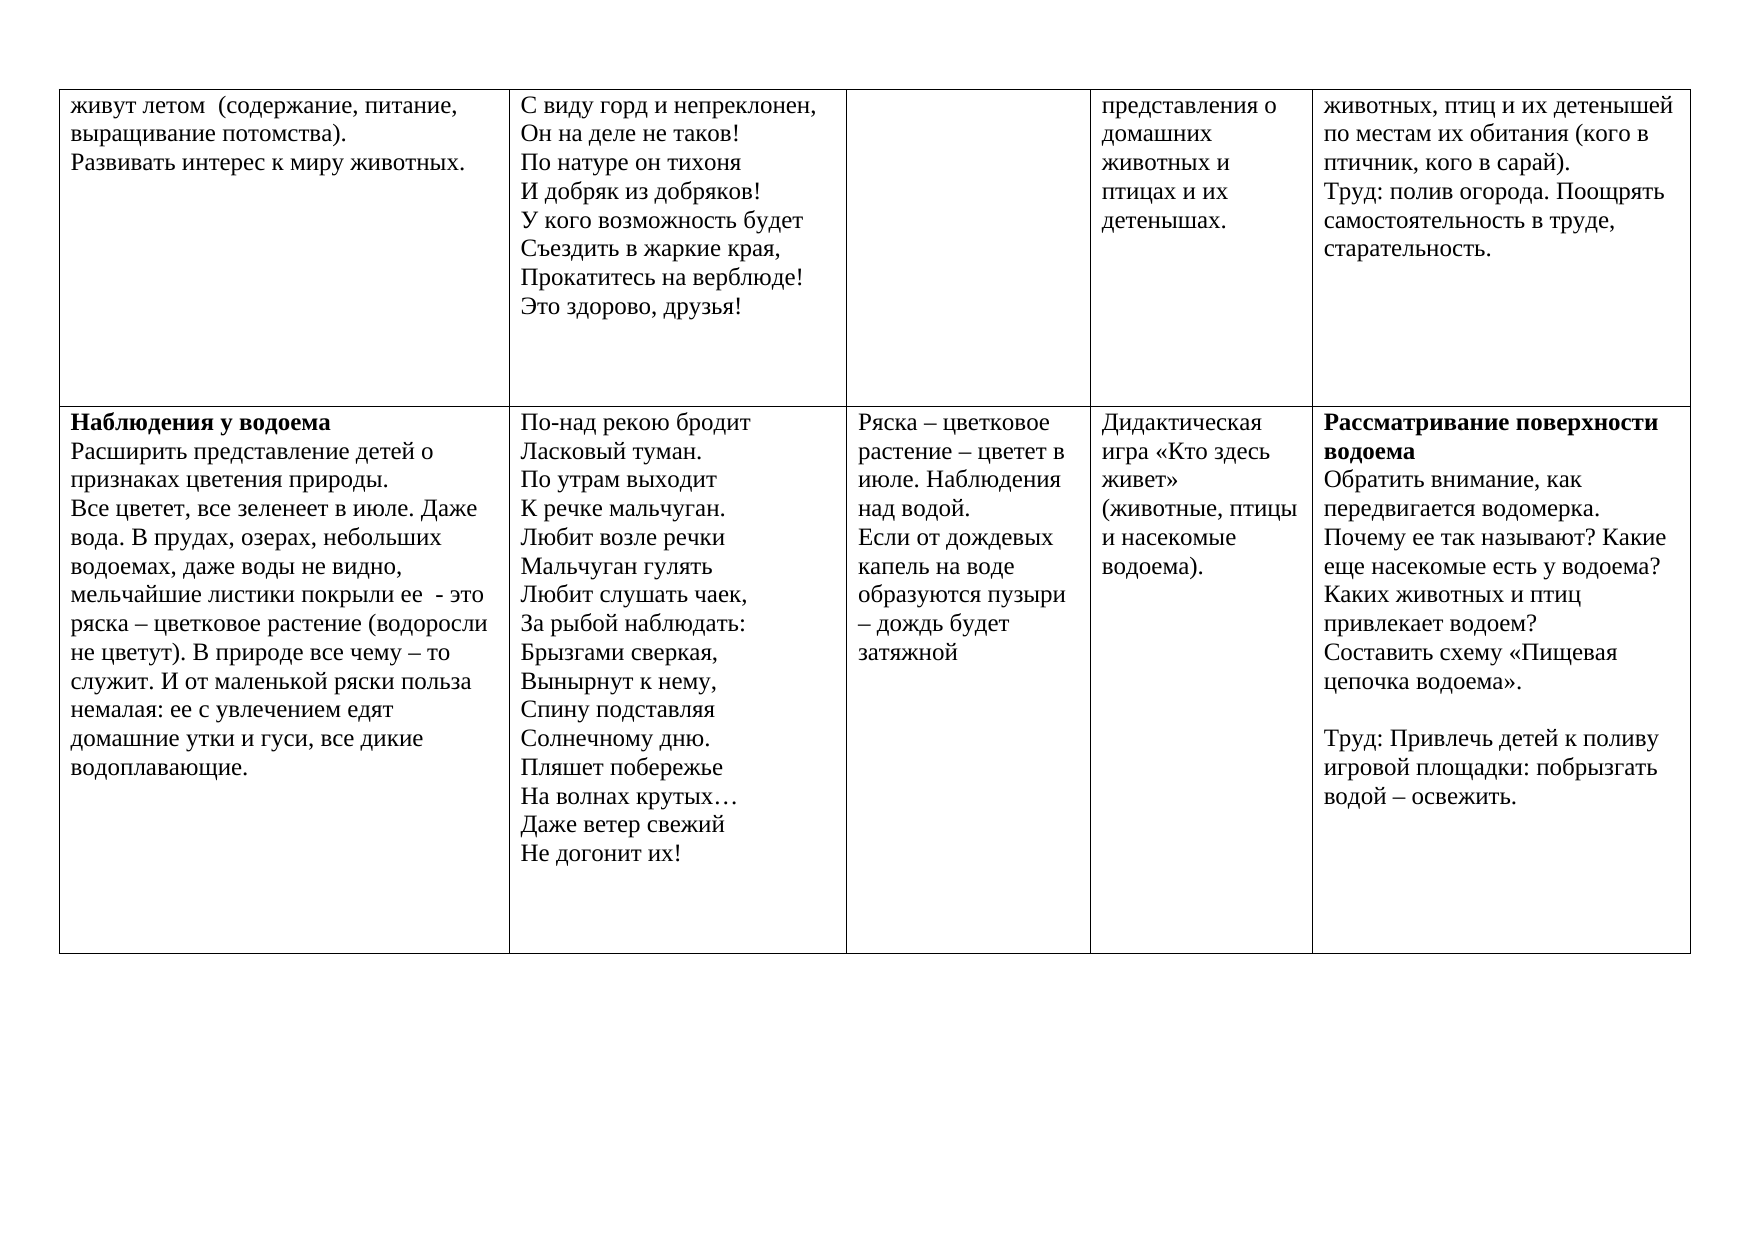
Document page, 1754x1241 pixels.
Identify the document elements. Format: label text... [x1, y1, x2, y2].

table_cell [1313, 90, 1690, 406]
table_cell Наблюдения у водоема Расширить представление детей о признаках цветения природы. Все цветет, все зеленеет в июле. Даже вода. В прудах, озерах, небольших водоемах, даже воды не видно, мельчайшие листики покрыли ее - это ряска – цветковое растение (водоросли не цветут). В природе все чему – то служит. И от маленькой ряски польза немалая: ее с увлечением едят домашние утки и гуси, все дикие водоплавающие. [60, 407, 509, 953]
table_cell Рассматривание поверхности водоема Обратить внимание, как передвигается водомерка. Почему ее так называют? Какие еще насекомые есть у водоема? Каких животных и птиц привлекает водоем? Составить схему «Пищевая цепочка водоема». Труд: Привлечь детей к поливу игровой площадки: побрызгать водой – освежить. [1313, 407, 1690, 953]
table_cell По-над рекою бродит Ласковый туман. По утрам выходит К речке мальчуган. Любит возле речки Мальчуган гулять Любит слушать чаек, За рыбой наблюдать: Брызгами сверкая, Вынырнут к нему, Спину подставляя Солнечному дню. Пляшет побережье На волнах крутых… Даже ветер свежий Не догонит их! [510, 407, 846, 953]
table_cell Дидактическая игра «Кто здесь живет» (животные, птицы и насекомые водоема). [1091, 407, 1312, 953]
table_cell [60, 90, 509, 406]
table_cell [1091, 90, 1312, 406]
table_cell Ряска – цветковое растение – цветет в июле. Наблюдения над водой. Если от дождевых капель на воде образуются пузыри – дождь будет затяжной [847, 407, 1090, 953]
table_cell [847, 90, 1090, 406]
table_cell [510, 90, 846, 406]
